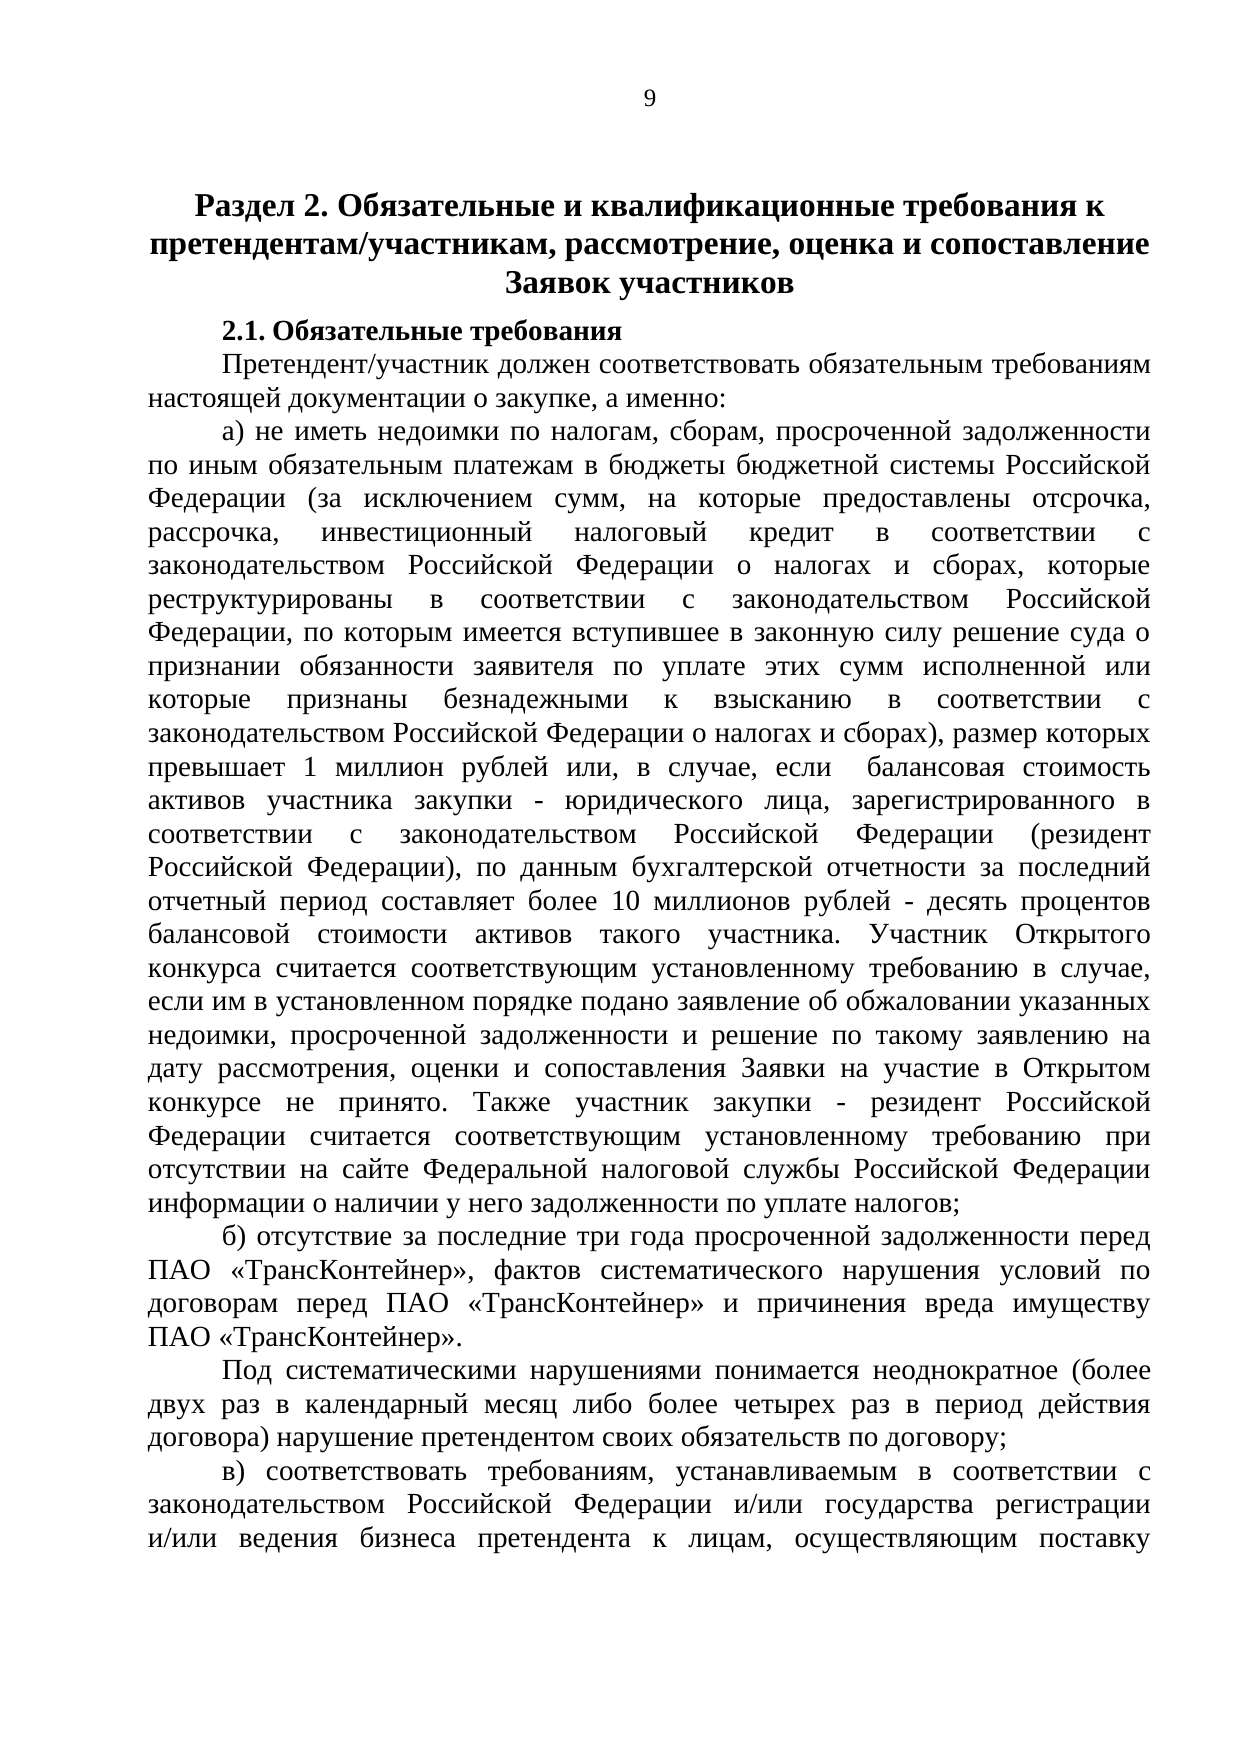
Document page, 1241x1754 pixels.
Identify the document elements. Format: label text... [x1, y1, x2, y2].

text Раздел 2. Обязательные и квалификационные требования к претендентам/участникам, рассмотрение, оценка и сопоставление Заявок участников [148, 185, 1152, 300]
text б) отсутствие за последние три года просроченной задолженности перед ПАО «ТрансКонтейнер», фактов систематического нарушения условий по договорам перед ПАО «ТрансКонтейнер» и причинения вреда имуществу ПАО «ТрансКонтейнер». [148, 1218, 1152, 1352]
text Под систематическими нарушениями понимается неоднократное (более двух раз в календарный месяц либо более четырех раз в период действия договора) нарушение претендентом своих обязательств по договору; [148, 1352, 1152, 1453]
text Претендент/участник должен соответствовать обязательным требованиям настоящей документации о закупке, а именно: [148, 346, 1152, 413]
list Обязательные требования [148, 313, 1152, 346]
text а) не иметь недоимки по налогам, сборам, просроченной задолженности по иным обязательным платежам в бюджеты бюджетной системы Российской Федерации (за исключением сумм, на которые предоставлены отсрочка, рассрочка, инвестиционный налоговый кредит в соответствии с законодательством Российской Федерации о налогах и сборах, которые реструктурированы в соответствии с законодательством Российской Федерации, по которым имеется вступившее в законную силу решение суда о признании обязанности заявителя по уплате этих сумм исполненной или которые признаны безнадежными к взысканию в соответствии с законодательством Российской Федерации о налогах и сборах), размер которых превышает 1 миллион рублей или, в случае, если балансовая стоимость активов участника закупки - юридического лица, зарегистрированного в соответствии с законодательством Российской Федерации (резидент Российской Федерации), по данным бухгалтерской отчетности за последний отчетный период составляет более 10 миллионов рублей - десять процентов балансовой стоимости активов такого участника. Участник Открытого конкурса считается соответствующим установленному требованию в случае, если им в установленном порядке подано заявление об обжаловании указанных недоимки, просроченной задолженности и решение по такому заявлению на дату рассмотрения, оценки и сопоставления Заявки на участие в Открытом конкурсе не принято. Также участник закупки - резидент Российской Федерации считается соответствующим установленному требованию при отсутствии на сайте Федеральной налоговой службы Российской Федерации информации о наличии у него задолженности по уплате налогов; [148, 413, 1152, 1218]
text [148, 1453, 1152, 1554]
